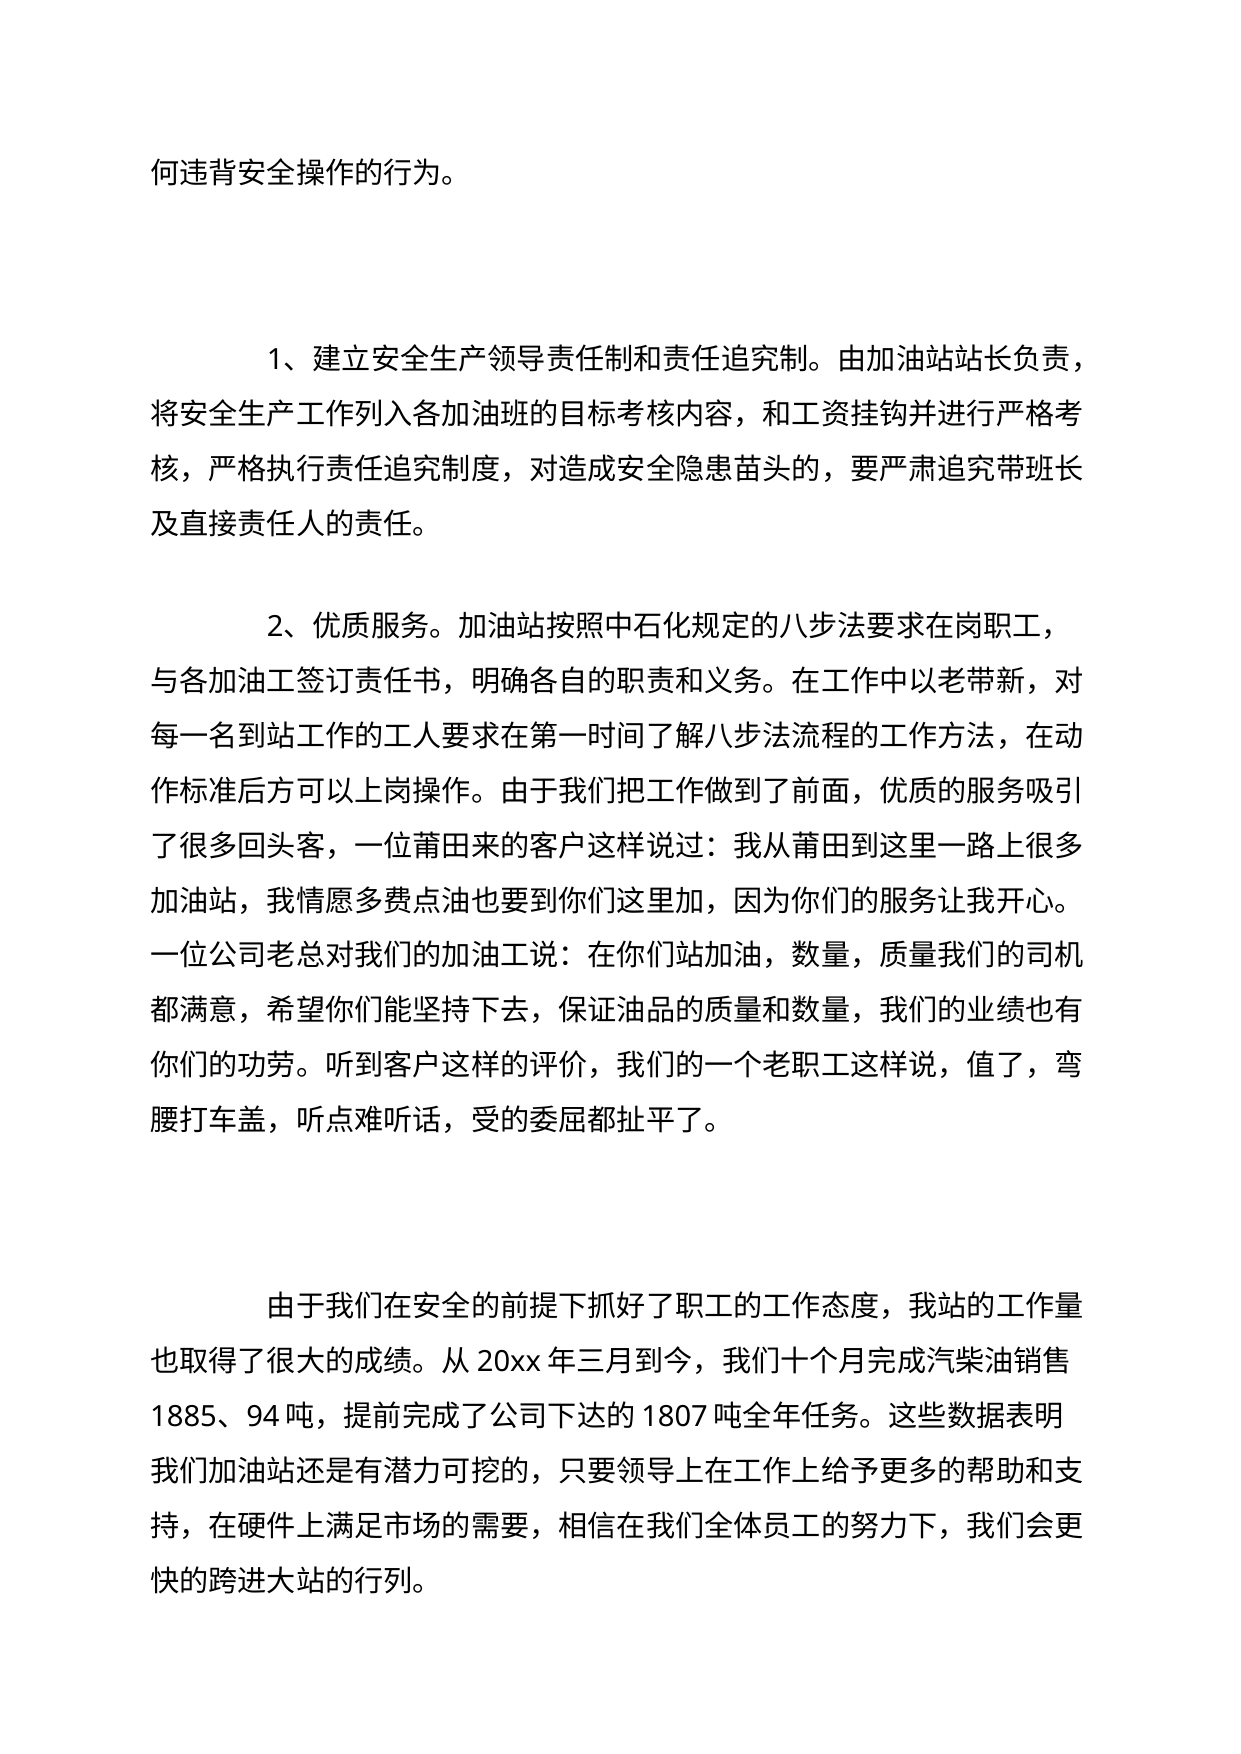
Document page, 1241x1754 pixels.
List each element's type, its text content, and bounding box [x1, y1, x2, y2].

text 由于我们在安全的前提下抓好了职工的工作态度，我站的工作量也取得了很大的成绩。从20xx年三月到今，我们十个月完成汽柴油销售1885、94吨，提前完成了公司下达的1807吨全年任务。这些数据表明我们加油站还是有潜力可挖的，只要领导上在工作上给予更多的帮助和支持，在硬件上满足市场的需要，相信在我们全体员工的努力下，我们会更快的跨进大站的行列。 [150, 1283, 1090, 1599]
text 1、建立安全生产领导责任制和责任追究制。由加油站站长负责，将安全生产工作列入各加油班的目标考核内容，和工资挂钩并进行严格考核，严格执行责任追究制度，对造成安全隐患苗头的，要严肃追究带班长及直接责任人的责任。 [150, 336, 1090, 543]
text 2、优质服务。加油站按照中石化规定的八步法要求在岗职工，与各加油工签订责任书，明确各自的职责和义务。在工作中以老带新，对每一名到站工作的工人要求在第一时间了解八步法流程的工作方法，在动作标准后方可以上岗操作。由于我们把工作做到了前面，优质的服务吸引了很多回头客，一位莆田来的客户这样说过：我从莆田到这里一路上很多加油站，我情愿多费点油也要到你们这里加，因为你们的服务让我开心。一位公司老总对我们的加油工说：在你们站加油，数量，质量我们的司机都满意，希望你们能坚持下去，保证油品的质量和数量，我们的业绩也有你们的功劳。听到客户这样的评价，我们的一个老职工这样说，值了，弯腰打车盖，听点难听话，受的委屈都扯平了。 [150, 602, 1090, 1139]
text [150, 150, 1090, 192]
